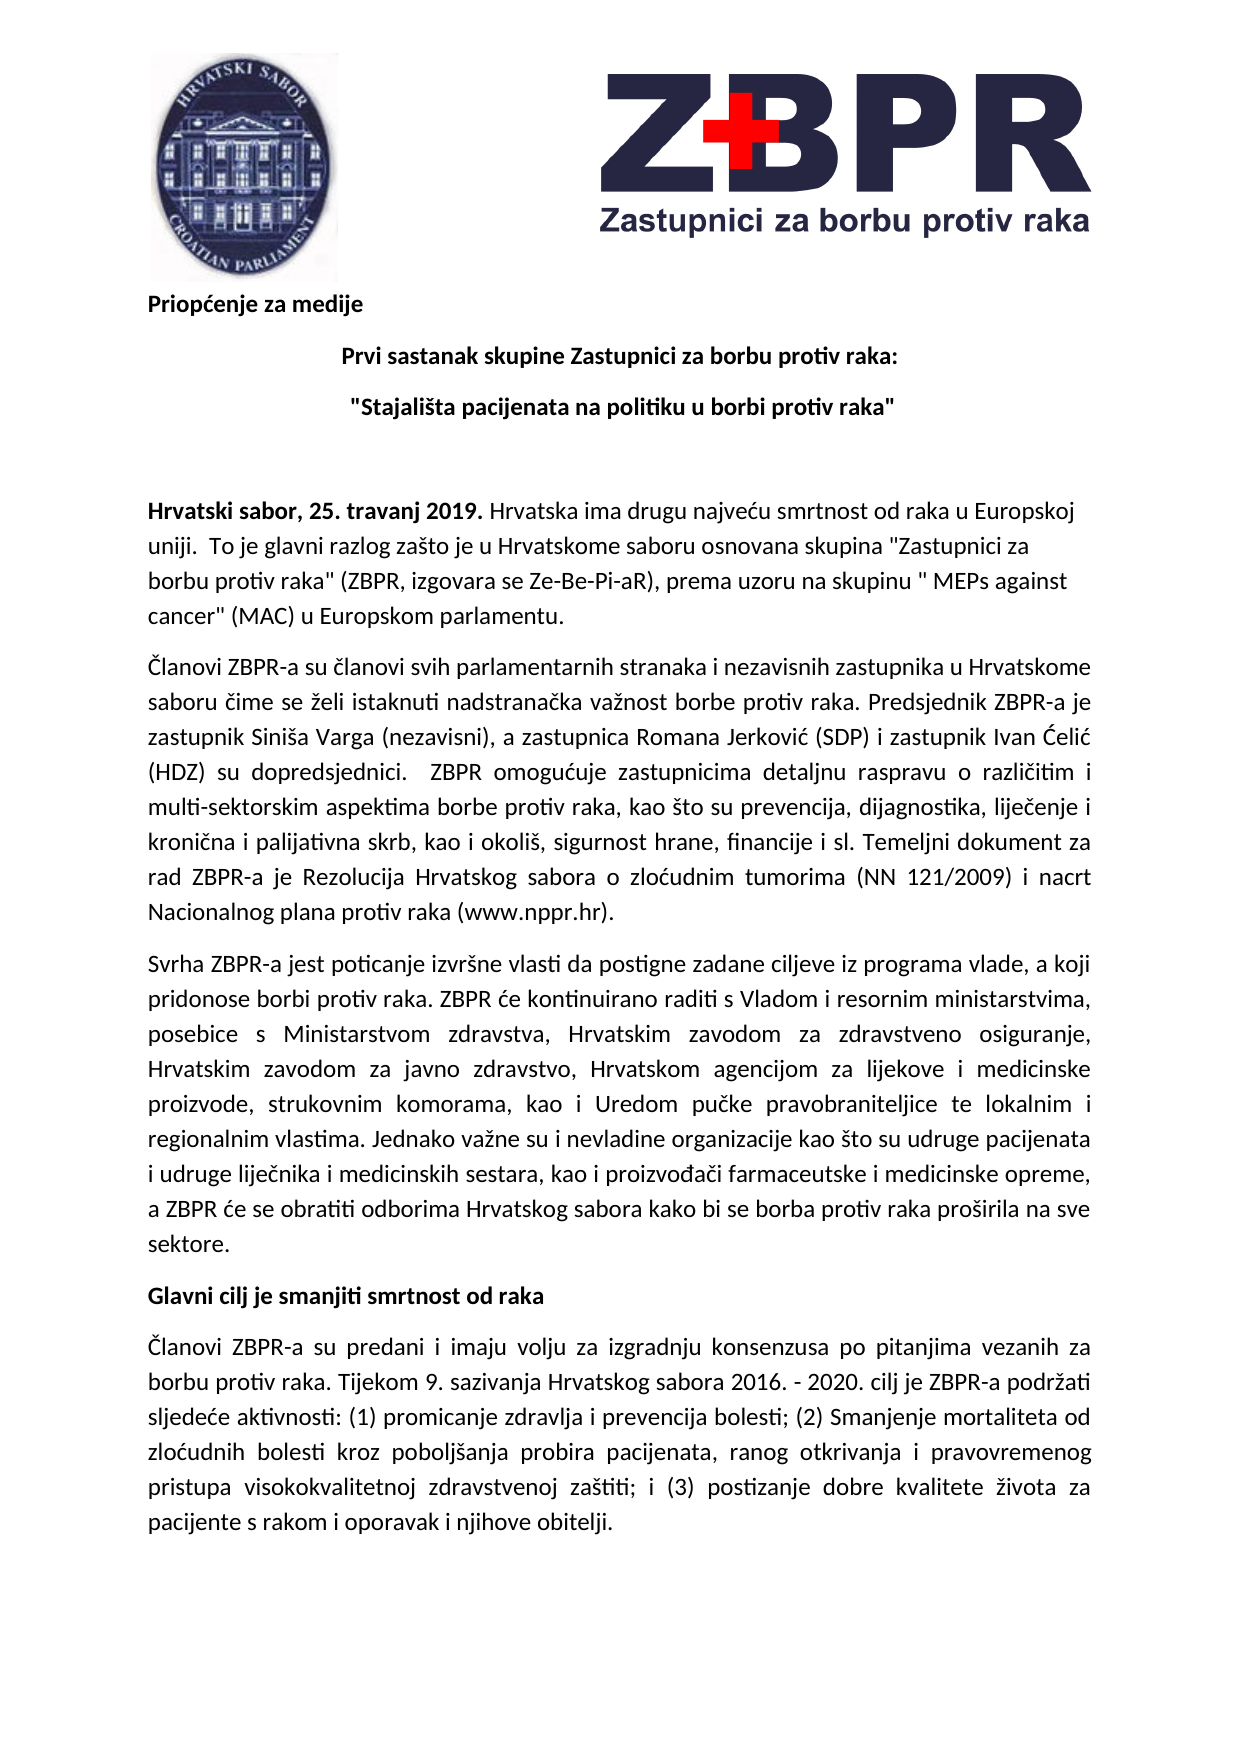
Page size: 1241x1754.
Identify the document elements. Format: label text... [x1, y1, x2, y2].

text Članovi ZBPR-a su predani i imaju volju za izgradnju konsenzusa po pitanjima vezanih za borbu protiv raka. Tijekom 9. sazivanja Hrvatskog sabora 2016. - 2020. cilj je ZBPR-a podržati sljedeće aktivnosti: (1) promicanje zdravlja i prevencija bolesti; (2) Smanjenje mortaliteta od zloćudnih bolesti kroz poboljšanja probira pacijenata, ranog otkrivanja i pravovremenog pristupa visokokvalitetnoj zdravstvenoj zaštiti; i (3) postizanje dobre kvalitete života za pacijente s rakom i oporavak i njihove obitelji. [148, 1332, 1093, 1537]
picture [589, 60, 1105, 259]
picture [150, 53, 339, 282]
text Prvi sastanak skupine Zastupnici za borbu protiv raka: [148, 340, 1093, 370]
text Hrvatski sabor, 25. travanj 2019. Hrvatska ima drugu najveću smrtnost od raka u Europskoj uniji. To je glavni razlog zašto je u Hrvatskome saboru osnovana skupina "Zastupnici za borbu protiv raka" (ZBPR, izgovara se Ze-Be-Pi-aR), prema uzoru na skupinu " MEPs against cancer" (MAC) u Europskom parlamentu. [148, 495, 1093, 630]
text Priopćenje za medije [148, 288, 1093, 319]
text Svrha ZBPR-a jest poticanje izvršne vlasti da postigne zadane ciljeve iz programa vlade, a koji pridonose borbi protiv raka. ZBPR će kontinuirano raditi s Vladom i resornim ministarstvima, posebice s Ministarstvom zdravstva, Hrvatskim zavodom za zdravstveno osiguranje, Hrvatskim zavodom za javno zdravstvo, Hrvatskom agencijom za lijekove i medicinske proizvode, strukovnim komorama, kao i Uredom pučke pravobraniteljice te lokalnim i regionalnim vlastima. Jednako važne su i nevladine organizacije kao što su udruge pacijenata i udruge liječnika i medicinskih sestara, kao i proizvođači farmaceutske i medicinske opreme, a ZBPR će se obratiti odborima Hrvatskog sabora kako bi se borba protiv raka proširila na sve sektore. [148, 948, 1093, 1259]
text "Stajališta pacijenata na politiku u borbi protiv raka" [148, 392, 1093, 422]
text Glavni cilj je smanjiti smrtnost od raka [148, 1280, 1093, 1310]
text Članovi ZBPR-a su članovi svih parlamentarnih stranaka i nezavisnih zastupnika u Hrvatskome saboru čime se želi istaknuti nadstranačka važnost borbe protiv raka. Predsjednik ZBPR-a je zastupnik Siniša Varga (nezavisni), a zastupnica Romana Jerković (SDP) i zastupnik Ivan Ćelić (HDZ) su dopredsjednici. ZBPR omogućuje zastupnicima detaljnu raspravu o različitim i multi-sektorskim aspektima borbe protiv raka, kao što su prevencija, dijagnostika, liječenje i kronična i palijativna skrb, kao i okoliš, sigurnost hrane, financije i sl. Temeljni dokument za rad ZBPR-a je Rezolucija Hrvatskog sabora o zloćudnim tumorima (NN 121/2009) i nacrt Nacionalnog plana protiv raka (www.nppr.hr). [148, 652, 1093, 927]
